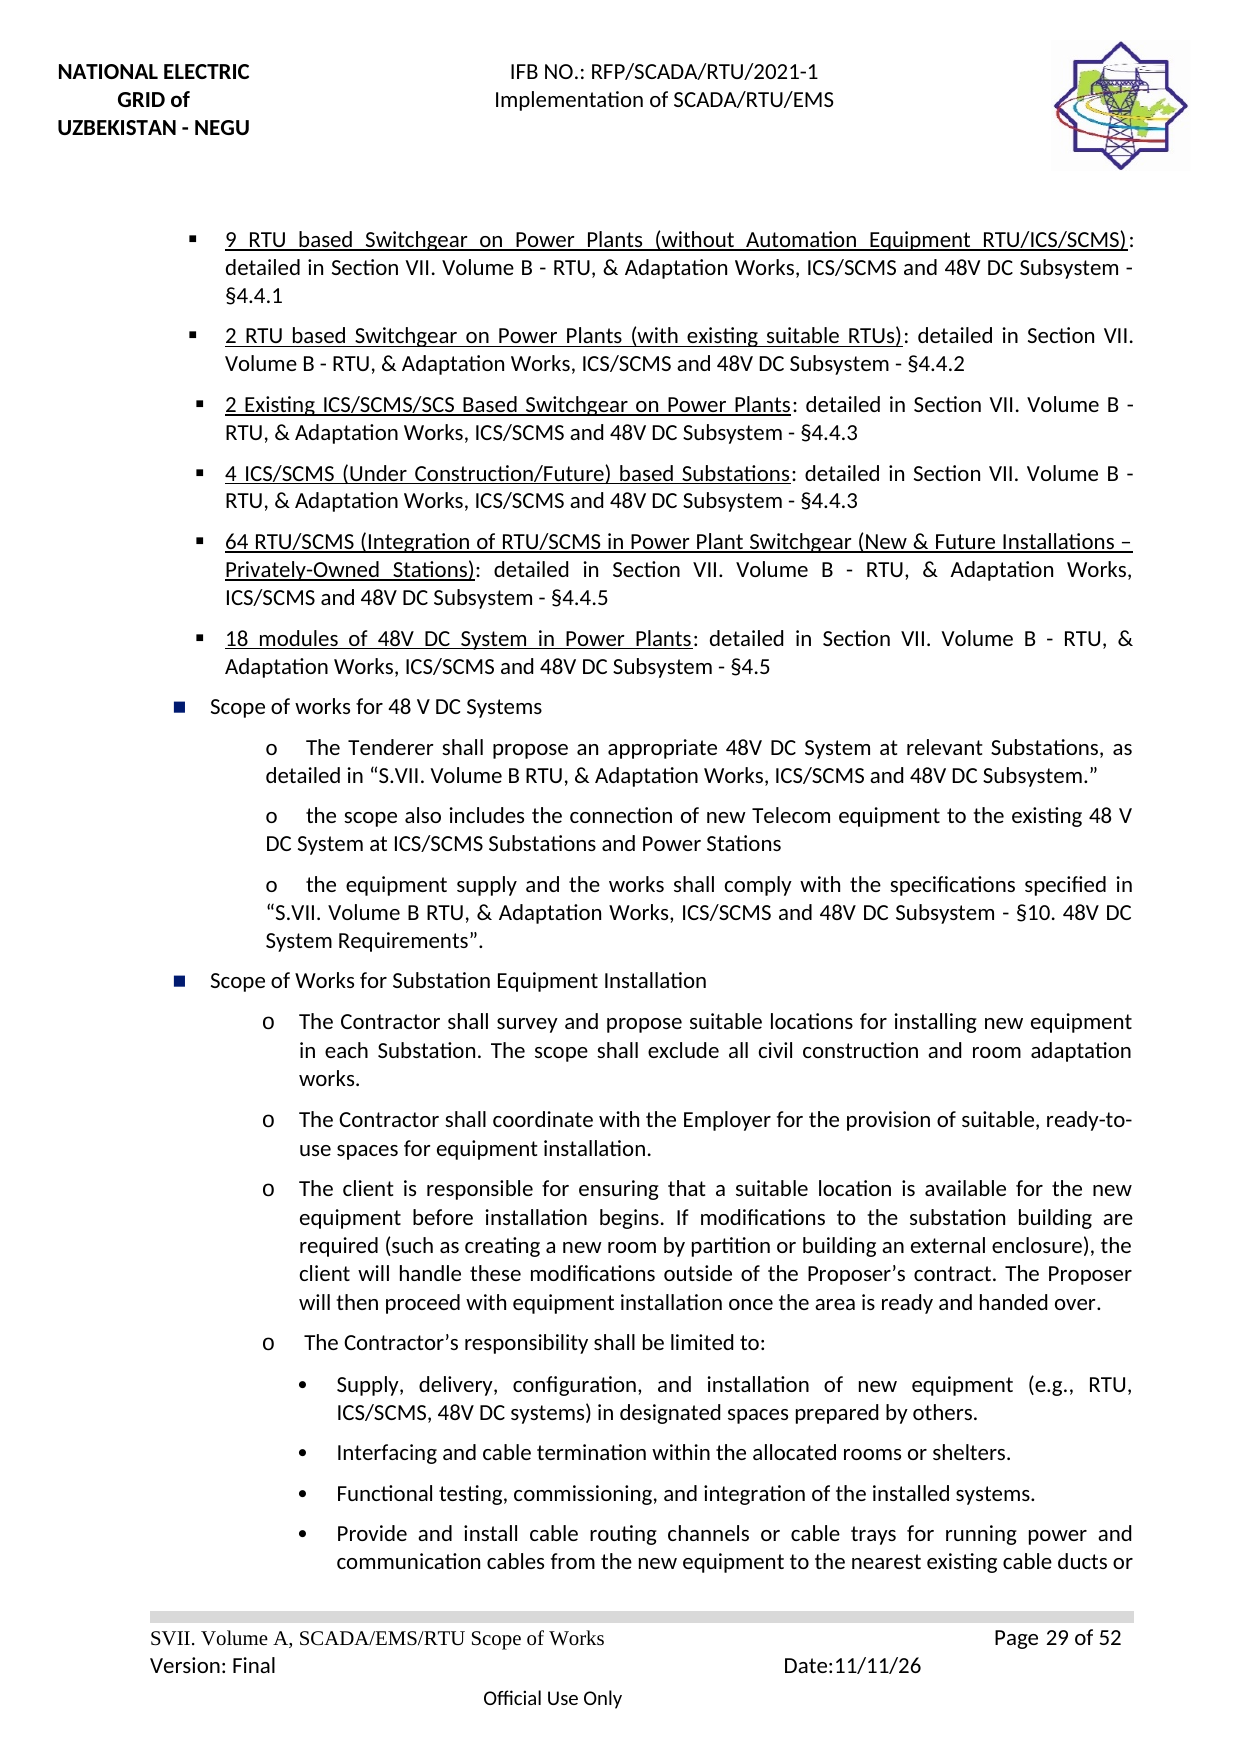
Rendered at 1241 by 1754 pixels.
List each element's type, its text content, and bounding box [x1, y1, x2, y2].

list The Contractor shall coordinate with the Employer for the provision of suitable, ready-to-use spaces for equipment installation. [261, 1105, 1134, 1162]
list 4 ICS/SCMS (Under Construction/Future) based Substations: detailed in Section VII. Volume B - RTU, & Adaptation Works, ICS/SCMS and 48V DC Subsystem - §4.4.3 [194, 459, 1134, 515]
picture [1051, 40, 1191, 171]
list o the scope also includes the connection of new Telecom equipment to the existing 48 V DC System at ICS/SCMS Substations and Power Stations [265, 801, 1134, 857]
list Functional testing, commissioning, and integration of the installed systems. [299, 1479, 1134, 1507]
list Scope of works for 48 V DC Systems [172, 692, 1134, 720]
list 2 Existing ICS/SCMS/SCS Based Switchgear on Power Plants: detailed in Section VII. Volume B - RTU, & Adaptation Works, ICS/SCMS and 48V DC Subsystem - §4.4.3 [194, 390, 1134, 446]
list o The Tenderer shall propose an appropriate 48V DC System at relevant Substations, as detailed in “S.VII. Volume B RTU, & Adaptation Works, ICS/SCMS and 48V DC Subsystem.” [265, 733, 1134, 789]
list Scope of Works for Substation Equipment Installation [172, 966, 1134, 994]
list 2 RTU based Switchgear on Power Plants (with existing suitable RTUs): detailed in Section VII. Volume B - RTU, & Adaptation Works, ICS/SCMS and 48V DC Subsystem - §4.4.2 [187, 322, 1134, 378]
list The Contractor shall survey and propose suitable locations for installing new equipment in each Substation. The scope shall exclude all civil construction and room adaptation works. [261, 1007, 1134, 1092]
list 9 RTU based Switchgear on Power Plants (without Automation Equipment RTU/ICS/SCMS): detailed in Section VII. Volume B - RTU, & Adaptation Works, ICS/SCMS and 48V DC Subsystem - §4.4.1 [187, 225, 1134, 309]
list Supply, delivery, configuration, and installation of new equipment (e.g., RTU, ICS/SCMS, 48V DC systems) in designated spaces prepared by others. [299, 1370, 1134, 1426]
list The client is responsible for ensuring that a suitable location is available for the new equipment before installation begins. If modifications to the substation building are required (such as creating a new room by partition or building an external enclosure), the client will handle these modifications outside of the Proposer’s contract. The Proposer will then proceed with equipment installation once the area is ready and handed over. [261, 1174, 1134, 1316]
list o the equipment supply and the works shall comply with the specifications specified in “S.VII. Volume B RTU, & Adaptation Works, ICS/SCMS and 48V DC Subsystem - §10. 48V DC System Requirements”. [265, 870, 1134, 954]
list 18 modules of 48V DC System in Power Plants: detailed in Section VII. Volume B - RTU, & Adaptation Works, ICS/SCMS and 48V DC Subsystem - §4.5 [194, 624, 1134, 680]
list The Contractor’s responsibility shall be limited to: [261, 1328, 1134, 1357]
list Interfacing and cable termination within the allocated rooms or shelters. [299, 1438, 1134, 1466]
list 64 RTU/SCMS (Integration of RTU/SCMS in Power Plant Switchgear (New & Future Installations – Privately-Owned Stations): detailed in Section VII. Volume B - RTU, & Adaptation Works, ICS/SCMS and 48V DC Subsystem - §4.4.5 [194, 527, 1134, 611]
